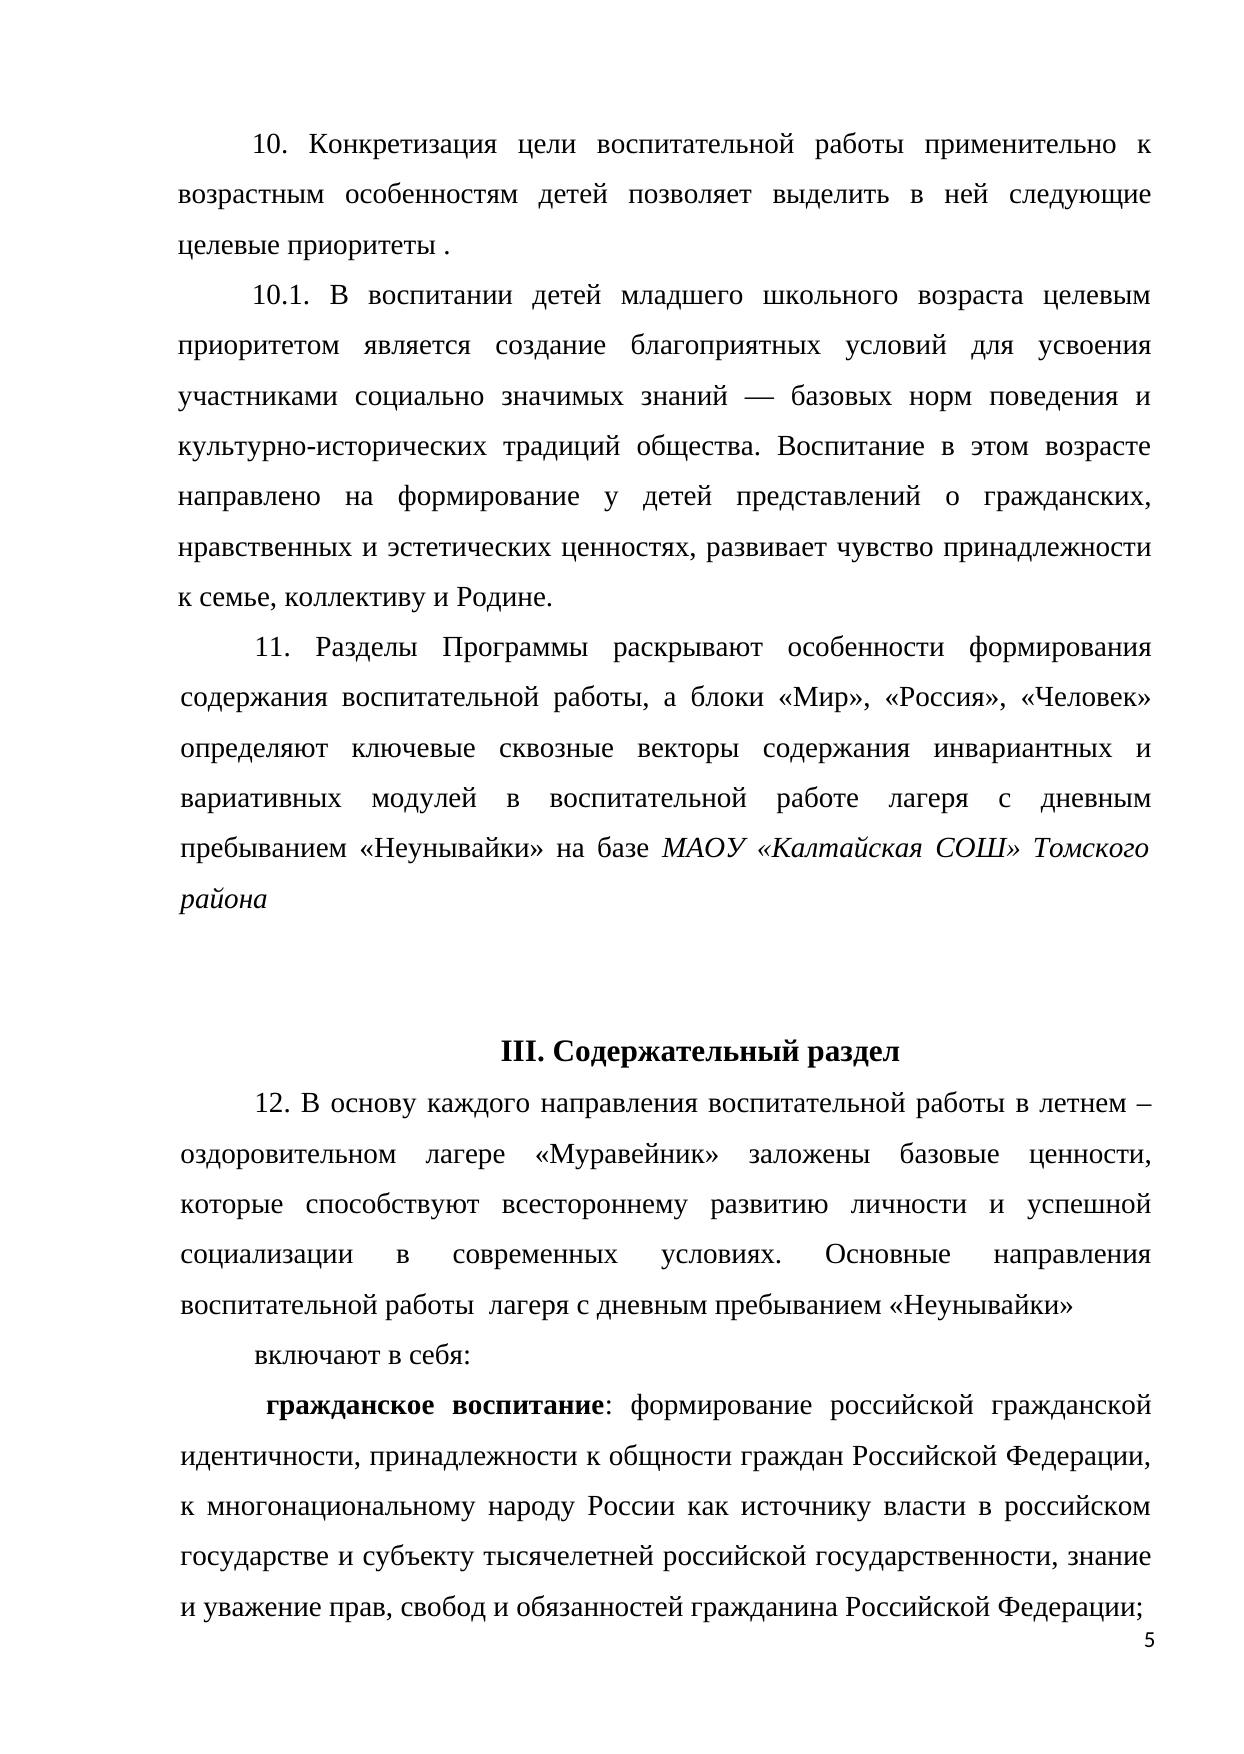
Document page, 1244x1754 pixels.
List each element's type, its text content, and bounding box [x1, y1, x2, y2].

text гражданское воспитание: формирование российской гражданской идентичности, принадлежности к общности граждан Российской Федерации, к многонациональному народу России как источнику власти в российском государстве и субъекту тысячелетней российской государственности, знание и уважение прав, свобод и обязанностей гражданина Российской Федерации; [180, 1387, 1152, 1622]
text 10. Конкретизация цели воспитательной работы применительно к возрастным особенностям детей позволяет выделить в ней следующие целевые приоритеты . [178, 126, 1152, 260]
text 10.1. В воспитании детей младшего школьного возраста целевым приоритетом является создание благоприятных условий для усвоения участниками социально значимых знаний — базовых норм поведения и культурно-исторических традиций общества. Воспитание в этом возрасте направлено на формирование у детей представлений о гражданских, нравственных и эстетических ценностях, развивает чувство принадлежности к семье, коллективу и Родине. [178, 277, 1152, 612]
text III. Содержательный раздел [268, 1032, 1133, 1068]
text включают в себя: [180, 1337, 1152, 1371]
text 11. Разделы Программы раскрывают особенности формирования содержания воспитательной работы, а блоки «Мир», «Россия», «Человек» определяют ключевые сквозные векторы содержания инвариантных и вариативных модулей в воспитательной работе лагеря с дневным пребыванием «Неунывайки» на базе МАОУ «Калтайская СОШ» Томского района [180, 629, 1152, 914]
text 12. В основу каждого направления воспитательной работы в летнем –оздоровительном лагере «Муравейник» заложены базовые ценности, которые способствуют всестороннему развитию личности и успешной социализации в современных условиях. Основные направления воспитательной работы лагеря с дневным пребыванием «Неунывайки» [180, 1086, 1152, 1320]
